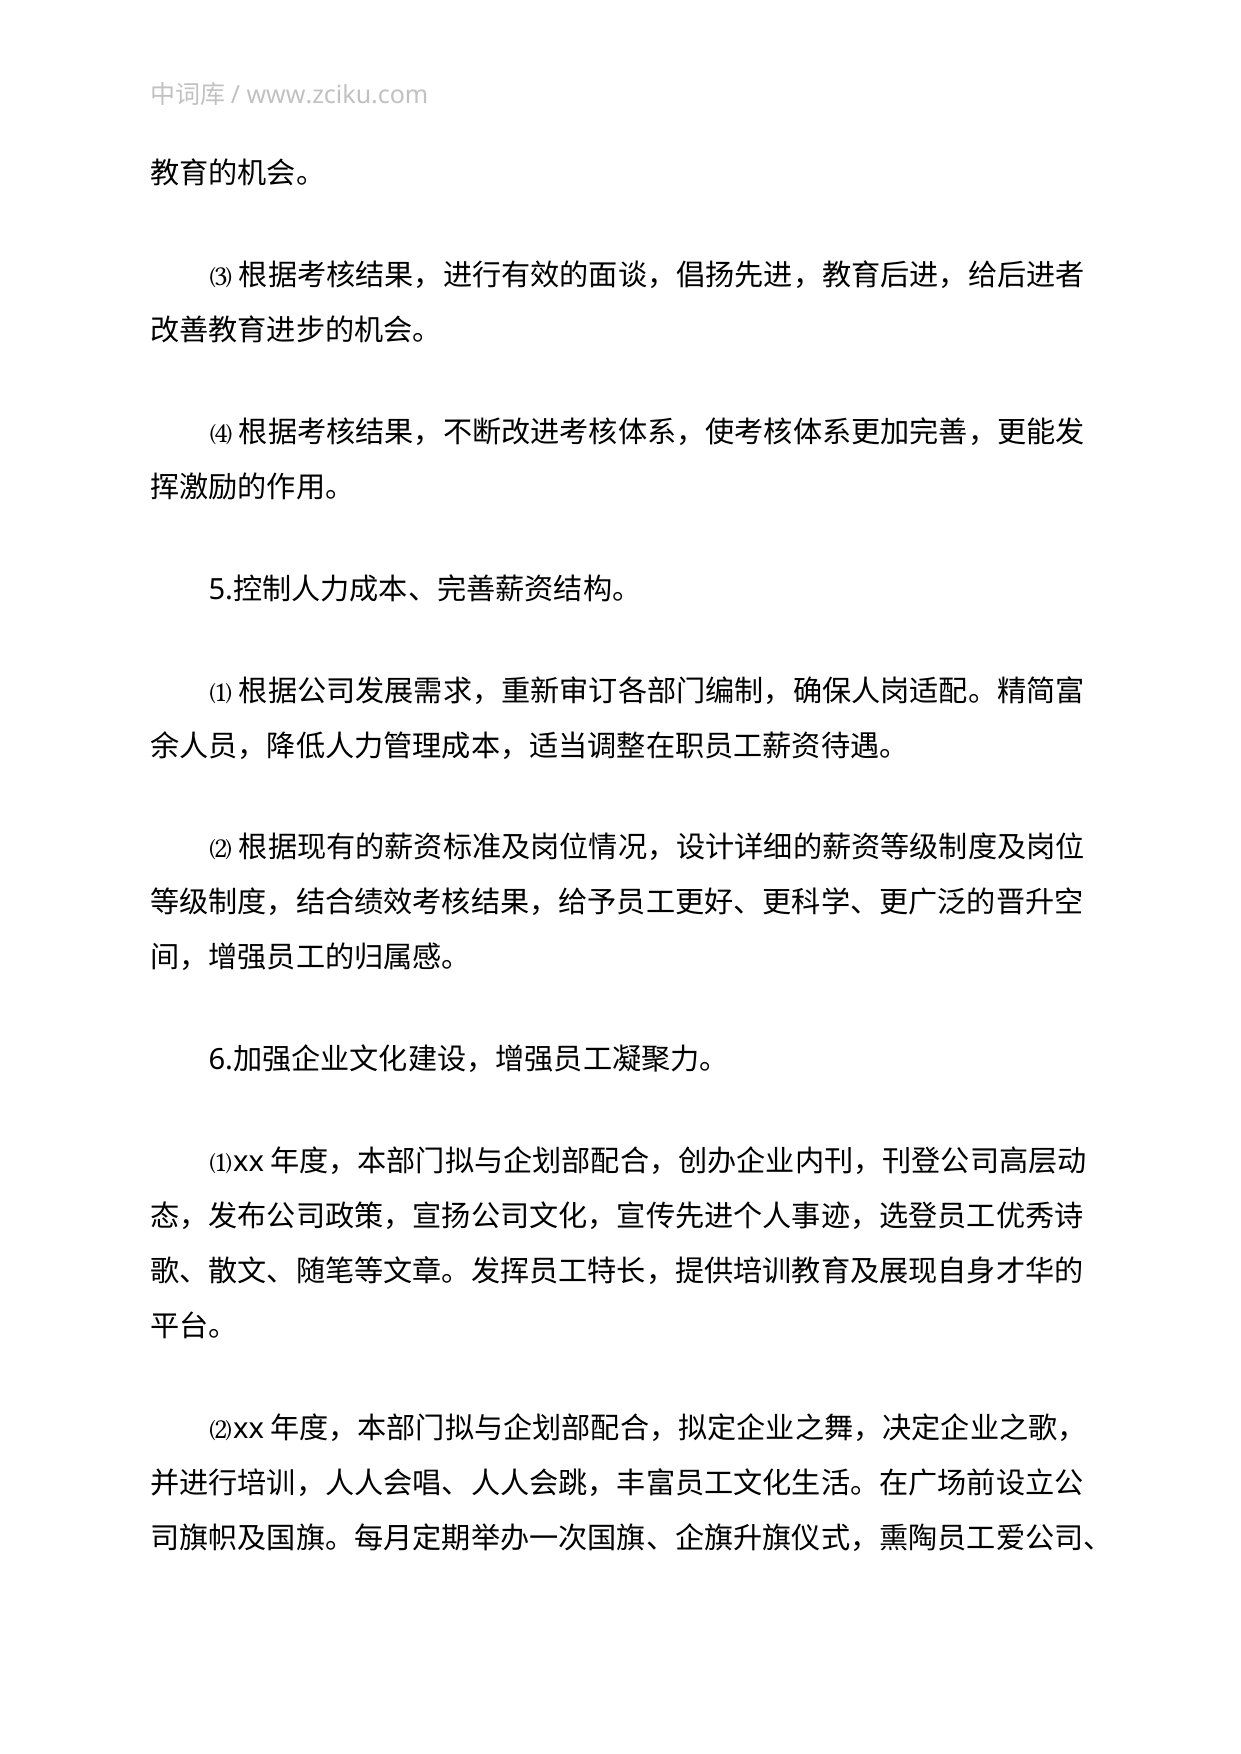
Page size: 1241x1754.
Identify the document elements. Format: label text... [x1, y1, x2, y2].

text ⑷根据考核结果，不断改进考核体系，使考核体系更加完善，更能发挥激励的作用。 [150, 408, 1090, 506]
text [150, 1404, 1090, 1556]
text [150, 150, 1090, 192]
text ⑴xx年度，本部门拟与企划部配合，创办企业内刊，刊登公司高层动态，发布公司政策，宣扬公司文化，宣传先进个人事迹，选登员工优秀诗歌、散文、随笔等文章。发挥员工特长，提供培训教育及展现自身才华的平台。 [150, 1138, 1090, 1345]
text ⑶根据考核结果，进行有效的面谈，倡扬先进，教育后进，给后进者改善教育进步的机会。 [150, 252, 1090, 349]
text 5.控制人力成本、完善薪资结构。 [150, 565, 1090, 608]
text ⑴根据公司发展需求，重新审订各部门编制，确保人岗适配。精简富余人员，降低人力管理成本，适当调整在职员工薪资待遇。 [150, 667, 1090, 764]
text 6.加强企业文化建设，增强员工凝聚力。 [150, 1036, 1090, 1078]
text ⑵根据现有的薪资标准及岗位情况，设计详细的薪资等级制度及岗位等级制度，结合绩效考核结果，给予员工更好、更科学、更广泛的晋升空间，增强员工的归属感。 [150, 824, 1090, 976]
